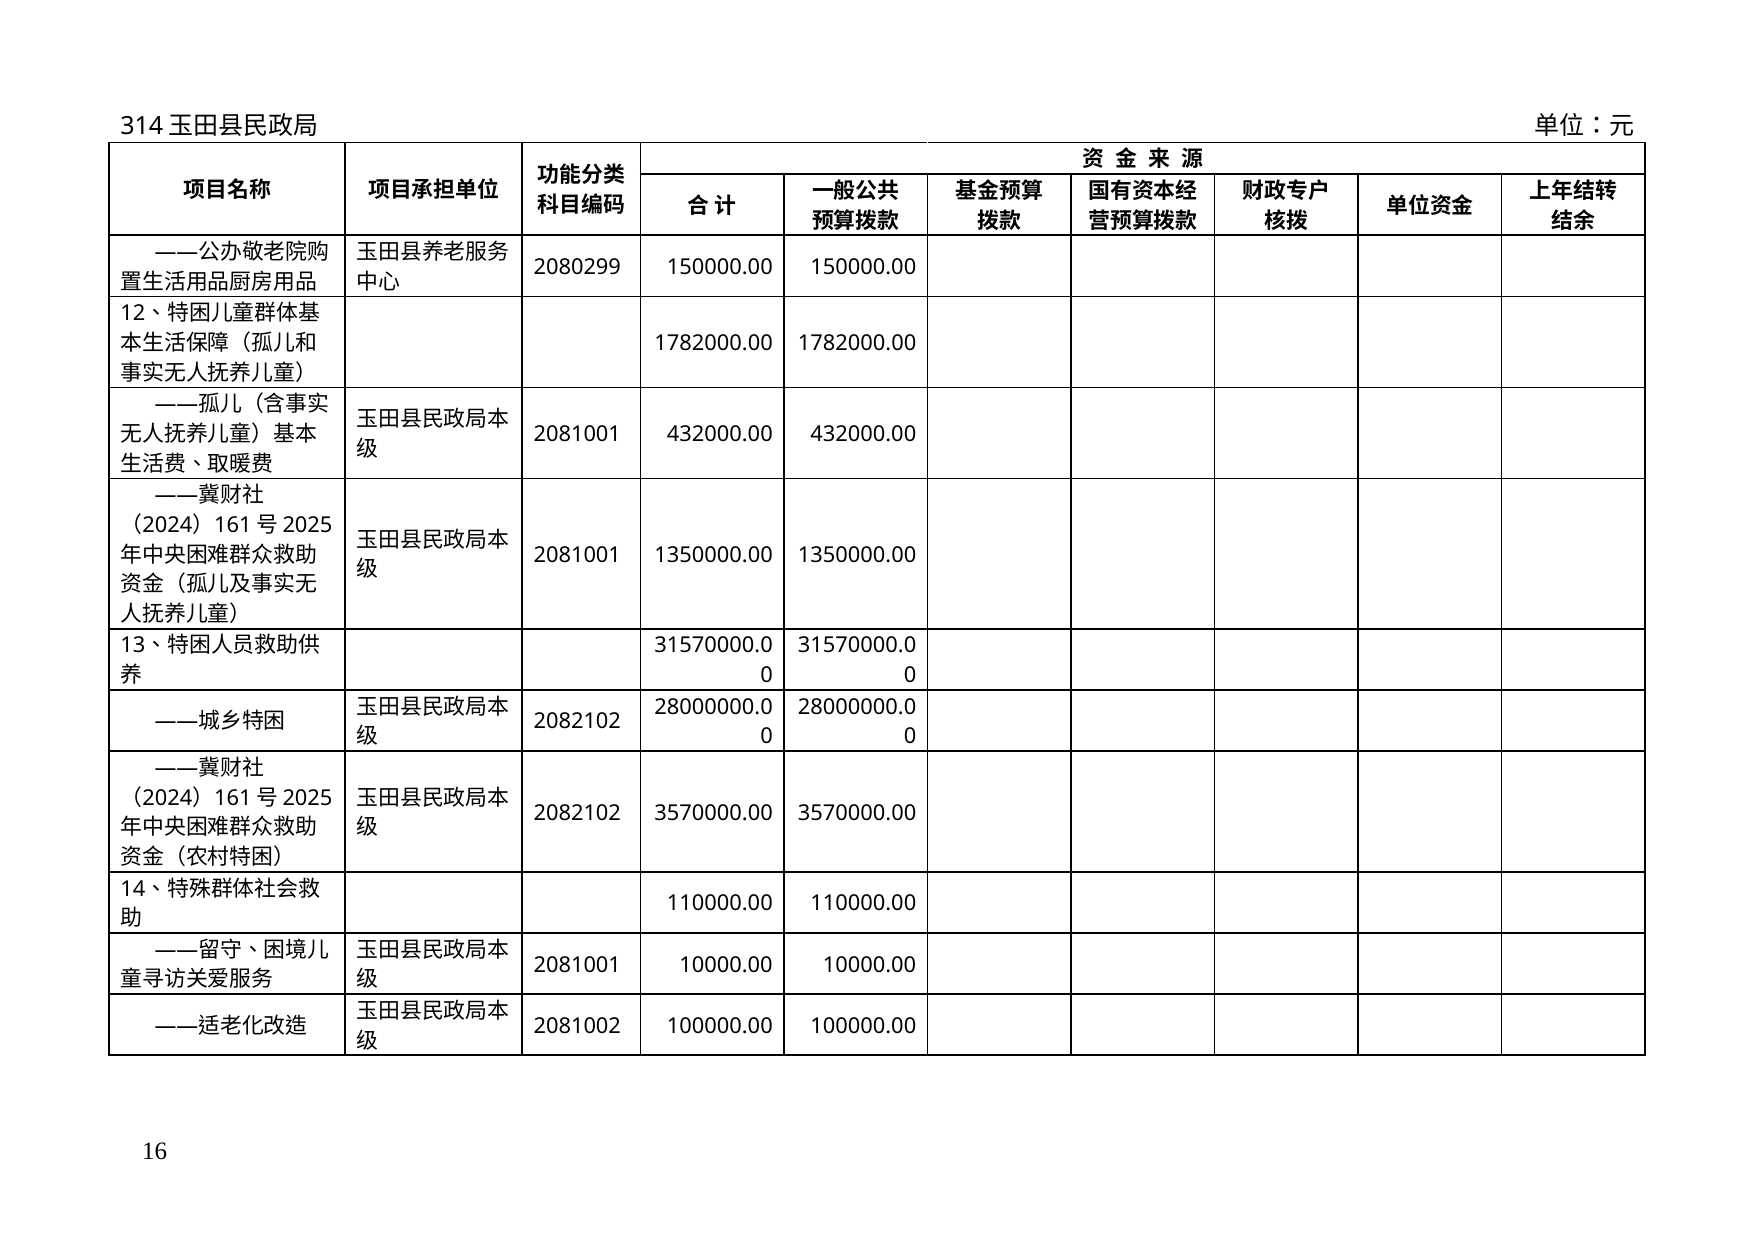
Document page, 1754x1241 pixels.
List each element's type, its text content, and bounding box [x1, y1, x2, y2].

table_cell 玉田县民政局本级 [346, 388, 521, 477]
table_cell [1215, 873, 1357, 932]
table_cell [1215, 752, 1357, 871]
table_cell [1359, 995, 1501, 1054]
table_cell [928, 388, 1070, 477]
table_cell [1215, 297, 1357, 386]
table_cell 基金预算 拨款 [928, 175, 1070, 234]
table_cell 项目名称 [110, 143, 344, 234]
table_cell 2081001 [523, 388, 640, 477]
table_cell [1072, 479, 1214, 628]
table_cell ——公办敬老院购置生活用品厨房用品 [110, 236, 344, 296]
table_cell 1782000.00 [785, 297, 927, 386]
table_cell 432000.00 [641, 388, 783, 477]
table_cell 150000.00 [785, 236, 927, 296]
table_cell 玉田县民政局本级 [346, 691, 521, 750]
table_cell 13、特困人员救助供养 [110, 630, 344, 689]
table_cell 1350000.00 [785, 479, 927, 628]
table_cell 110000.00 [785, 873, 927, 932]
table_cell 2080299 [523, 236, 640, 296]
table_cell [1072, 630, 1214, 689]
table_cell 玉田县民政局本级 [346, 479, 521, 628]
table_cell 2081001 [523, 479, 640, 628]
table_cell 玉田县民政局本级 [346, 752, 521, 871]
table_cell 玉田县养老服务中心 [346, 236, 521, 296]
table_cell 100000.00 [641, 995, 783, 1054]
table_header 314玉田县民政局 [110, 108, 927, 142]
table_cell [1072, 995, 1214, 1054]
table_cell [928, 691, 1070, 750]
table_cell [1072, 873, 1214, 932]
table_cell [1502, 691, 1644, 750]
table_cell [1502, 236, 1644, 296]
table_cell [1359, 934, 1501, 993]
table_cell [1502, 297, 1644, 386]
table_cell ——留守、困境儿童寻访关爱服务 [110, 934, 344, 993]
table_cell 150000.00 [641, 236, 783, 296]
table_cell 3570000.00 [785, 752, 927, 871]
table_cell 28000000.00 [641, 691, 783, 750]
table_cell 31570000.00 [641, 630, 783, 689]
table_cell 合 计 [641, 175, 783, 234]
table_cell ——冀财社（2024）161号2025年中央困难群众救助资金（孤儿及事实无人抚养儿童） [110, 479, 344, 628]
table_cell [1215, 630, 1357, 689]
table_cell 功能分类科目编码 [523, 143, 640, 234]
table_cell [1502, 934, 1644, 993]
table_cell 28000000.00 [785, 691, 927, 750]
table_cell [1215, 934, 1357, 993]
table_cell [1502, 752, 1644, 871]
table_cell [1359, 297, 1501, 386]
table_cell 1782000.00 [641, 297, 783, 386]
table_cell 31570000.00 [785, 630, 927, 689]
table_header 单位：元 [928, 108, 1644, 142]
table_cell 10000.00 [641, 934, 783, 993]
table_cell 2082102 [523, 752, 640, 871]
table_cell 100000.00 [785, 995, 927, 1054]
table_cell 一般公共 预算拨款 [785, 175, 927, 234]
table_cell [523, 873, 640, 932]
table_cell [1359, 691, 1501, 750]
table_cell 2081001 [523, 934, 640, 993]
table_cell [1502, 479, 1644, 628]
table_cell [928, 934, 1070, 993]
table_cell [928, 236, 1070, 296]
table_cell 10000.00 [785, 934, 927, 993]
table_cell 资 金 来 源 [641, 143, 1644, 173]
table_cell [1072, 388, 1214, 477]
table_cell [928, 297, 1070, 386]
table_cell [346, 297, 521, 386]
table_cell ——适老化改造 [110, 995, 344, 1054]
table_cell 2082102 [523, 691, 640, 750]
table_cell [1502, 630, 1644, 689]
table_cell [1502, 388, 1644, 477]
table_cell [1072, 934, 1214, 993]
table_cell 12、特困儿童群体基本生活保障（孤儿和事实无人抚养儿童） [110, 297, 344, 386]
table_cell [1215, 995, 1357, 1054]
table_cell 3570000.00 [641, 752, 783, 871]
table_cell [1215, 388, 1357, 477]
table_cell [1359, 752, 1501, 871]
table_cell 单位资金 [1359, 175, 1501, 234]
table_cell 上年结转 结余 [1502, 175, 1644, 234]
table_cell ——孤儿（含事实无人抚养儿童）基本生活费、取暖费 [110, 388, 344, 477]
table_cell [928, 752, 1070, 871]
table_cell 1350000.00 [641, 479, 783, 628]
table_cell [1072, 297, 1214, 386]
table_cell [523, 297, 640, 386]
table_cell [1072, 691, 1214, 750]
table_cell [1502, 873, 1644, 932]
table_cell [928, 630, 1070, 689]
table_cell [1359, 630, 1501, 689]
table_cell [1359, 236, 1501, 296]
table_cell [928, 873, 1070, 932]
table_cell 2081002 [523, 995, 640, 1054]
table_cell [1502, 995, 1644, 1054]
table_cell [1215, 479, 1357, 628]
table_cell [1072, 236, 1214, 296]
table_cell [346, 873, 521, 932]
table_cell [1215, 691, 1357, 750]
table_cell 432000.00 [785, 388, 927, 477]
table_cell [346, 630, 521, 689]
table_cell [1359, 873, 1501, 932]
table_cell ——城乡特困 [110, 691, 344, 750]
table_cell [1072, 752, 1214, 871]
table_cell [1215, 236, 1357, 296]
table_cell 国有资本经营预算拨款 [1072, 175, 1214, 234]
table_cell [928, 479, 1070, 628]
table_cell [523, 630, 640, 689]
table_cell 14、特殊群体社会救助 [110, 873, 344, 932]
table_cell [1359, 388, 1501, 477]
table_cell 110000.00 [641, 873, 783, 932]
table_cell 玉田县民政局本级 [346, 934, 521, 993]
table_cell 财政专户 核拨 [1215, 175, 1357, 234]
table_cell [928, 995, 1070, 1054]
table_cell 项目承担单位 [346, 143, 521, 234]
table_cell ——冀财社（2024）161号2025年中央困难群众救助资金（农村特困） [110, 752, 344, 871]
table_cell 玉田县民政局本级 [346, 995, 521, 1054]
table_cell [1359, 479, 1501, 628]
